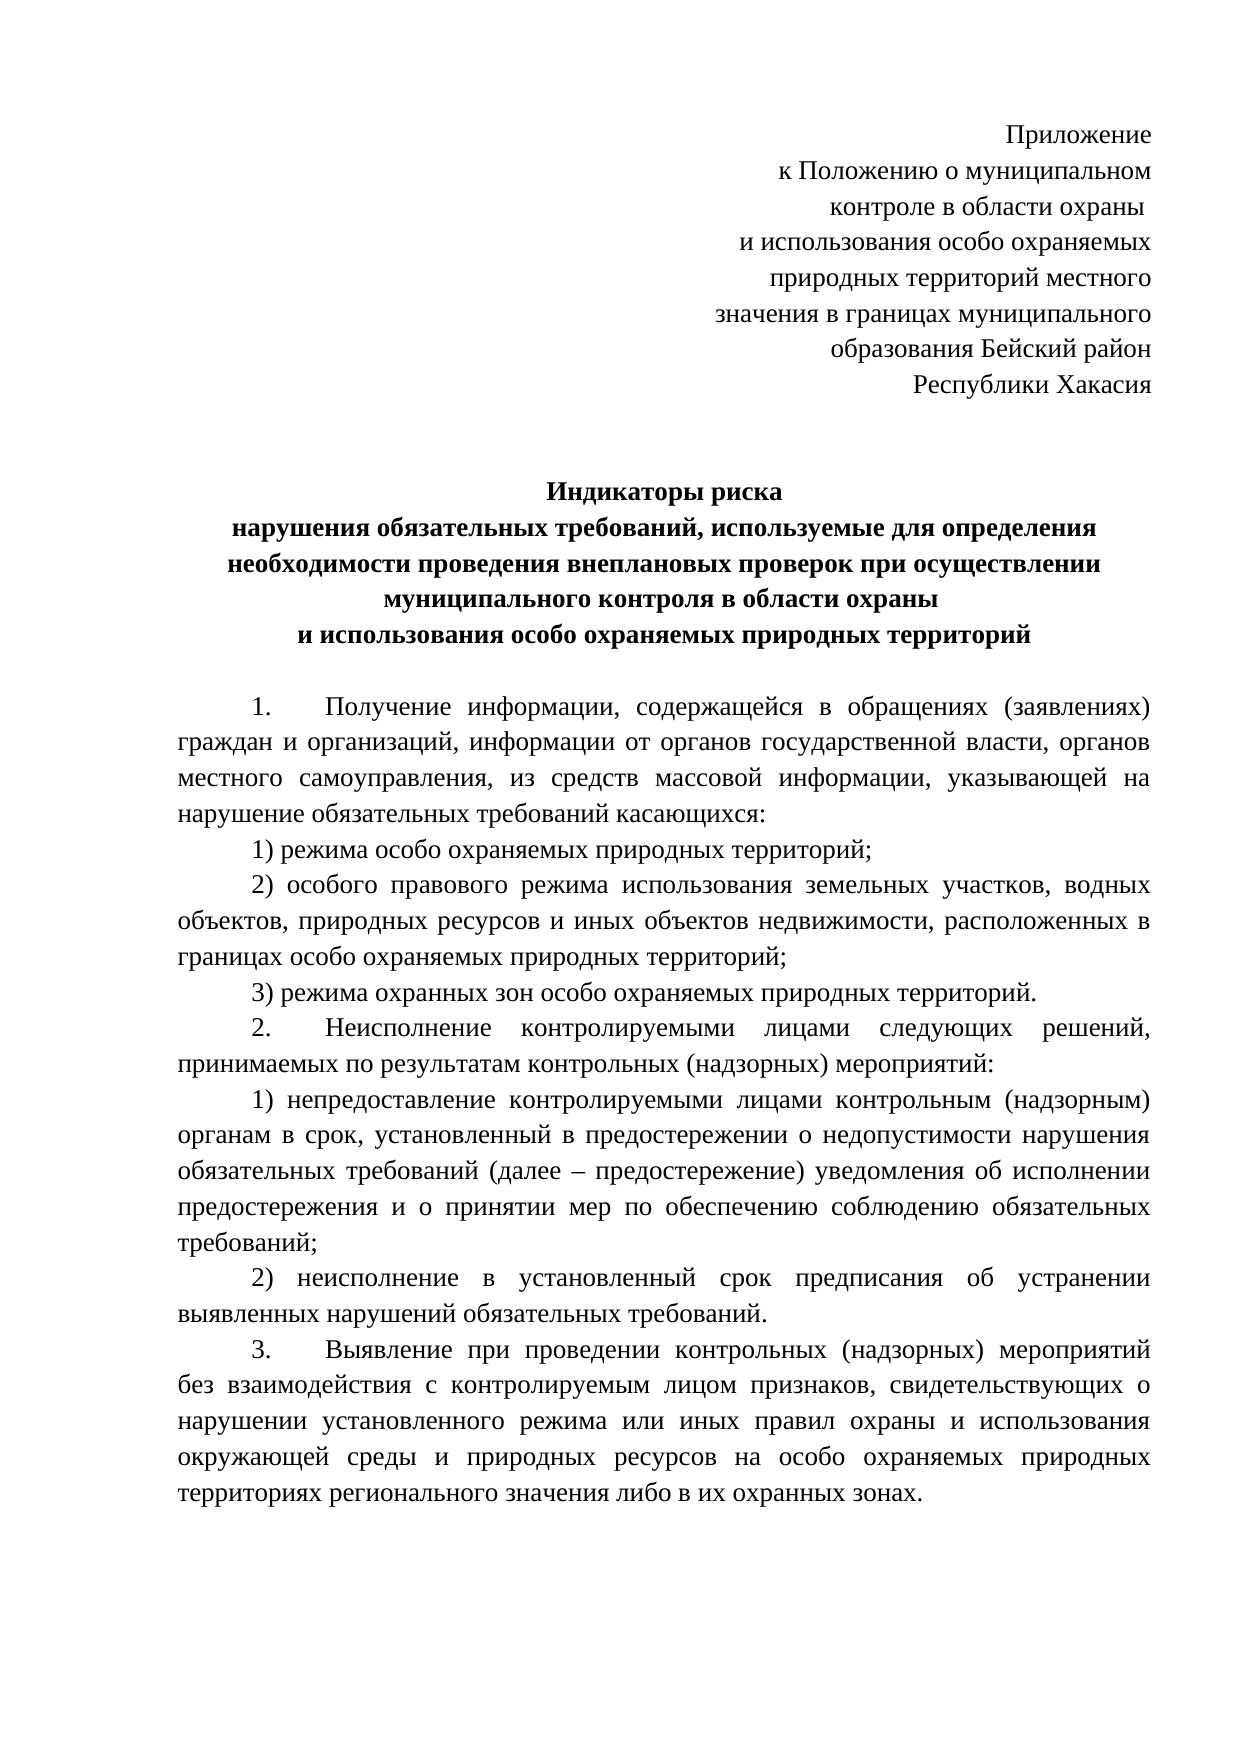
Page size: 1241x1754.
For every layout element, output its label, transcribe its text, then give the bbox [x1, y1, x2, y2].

list Выявление при проведении контрольных (надзорных) мероприятий без взаимодействия с контролируемым лицом признаков, свидетельствующих о нарушении установленного режима или иных правил охраны и использования окружающей среды и природных ресурсов на особо охраняемых природных территориях регионального значения либо в их охранных зонах. [177, 1333, 1152, 1507]
list Неисполнение контролируемыми лицами следующих решений, принимаемых по результатам контрольных (надзорных) мероприятий: [177, 1011, 1152, 1078]
list Получение информации, содержащейся в обращениях (заявлениях) граждан и организаций, информации от органов государственной власти, органов местного самоуправления, из средств массовой информации, указывающей на нарушение обязательных требований касающихся: [177, 690, 1152, 828]
list 1) непредоставление контролируемыми лицами контрольным (надзорным) органам в срок, установленный в предостережении о недопустимости нарушения обязательных требований (далее – предостережение) уведомления об исполнении предостережения и о принятии мер по обеспечению соблюдению обязательных требований; [177, 1083, 1152, 1257]
text к Положению о муниципальном контроле в области охраны и использования особо охраняемых природных территорий местного значения в границах муниципального образования Бейский район Республики Хакасия [702, 154, 1152, 399]
text Приложение [812, 118, 1152, 149]
list 2) неисполнение в установленный срок предписания об устранении выявленных нарушений обязательных требований. [177, 1261, 1152, 1328]
title Индикаторы риска [177, 475, 1152, 507]
list 2) особого правового режима использования земельных участков, водных объектов, природных ресурсов и иных объектов недвижимости, расположенных в границах особо охраняемых природных территорий; [177, 868, 1152, 971]
text 1) режима особо охраняемых природных территорий; [177, 833, 1152, 864]
title нарушения обязательных требований, используемые для определения необходимости проведения внеплановых проверок при осуществлении муниципального контроля в области охраны и использования особо охраняемых природных территорий [177, 511, 1152, 649]
text 3) режима охранных зон особо охраняемых природных территорий. [177, 976, 1152, 1007]
